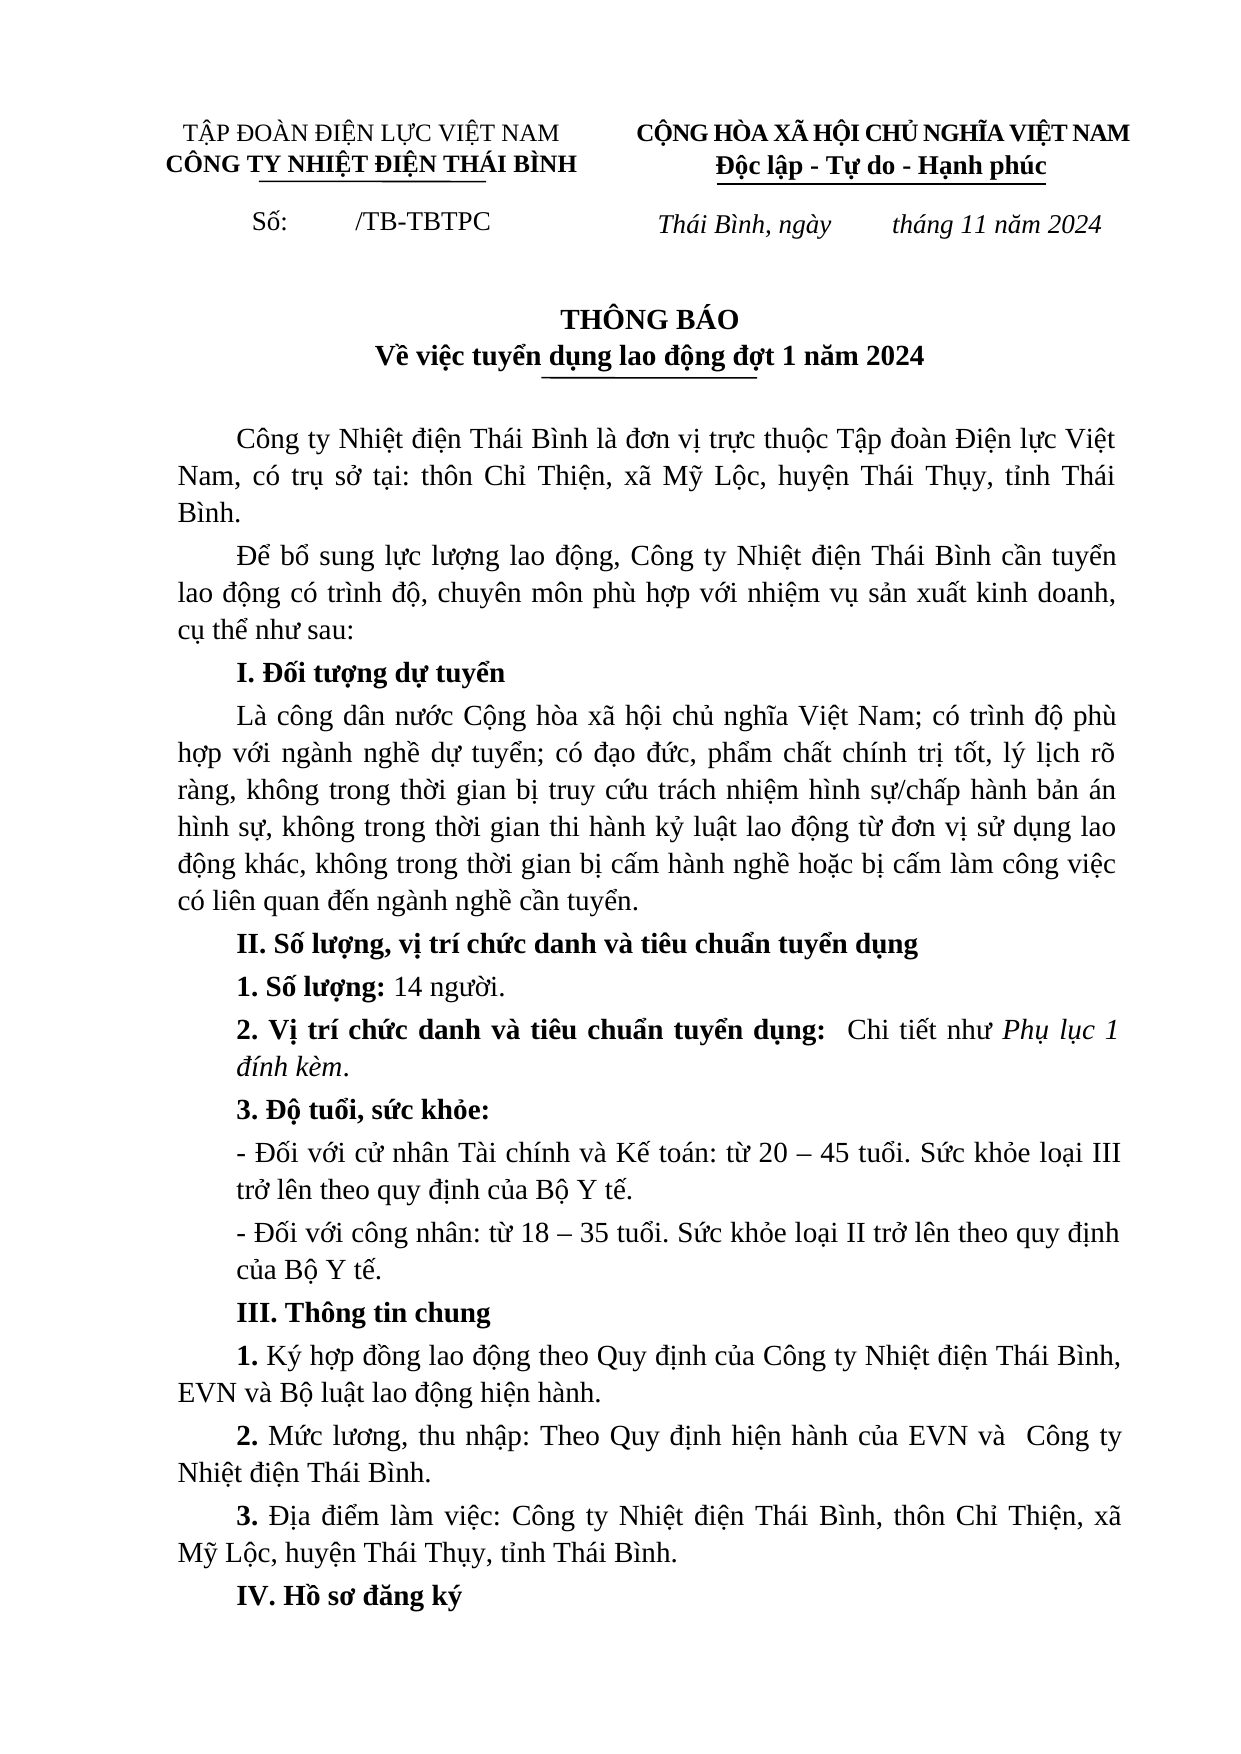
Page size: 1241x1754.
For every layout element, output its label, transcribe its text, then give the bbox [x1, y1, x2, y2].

text 1. Ký hợp đồng lao động theo Quy định của Công ty Nhiệt điện Thái Bình, EVN và Bộ luật lao động hiện hành. [177, 1338, 1122, 1409]
text 1. Số lượng: 14 người. [236, 969, 1122, 1002]
text Là công dân nước Cộng hòa xã hội chủ nghĩa Việt Nam; có trình độ phù hợp với ngành nghề dự tuyển; có đạo đức, phẩm chất chính trị tốt, lý lịch rõ ràng, không trong thời gian bị truy cứu trách nhiệm hình sự/chấp hành bản án hình sự, không trong thời gian thi hành kỷ luật lao động từ đơn vị sử dụng lao động khác, không trong thời gian bị cấm hành nghề hoặc bị cấm làm công việc có liên quan đến ngành nghề cần tuyển. [177, 698, 1117, 916]
text Về việc tuyển dụng lao động đợt 1 năm 2024 [177, 338, 1122, 372]
text 3. Địa điểm làm việc: Công ty Nhiệt điện Thái Bình, thôn Chỉ Thiện, xã Mỹ Lộc, huyện Thái Thụy, tỉnh Thái Bình. [177, 1498, 1122, 1569]
text THÔNG BÁO [177, 302, 1122, 336]
text IV. Hồ sơ đăng ký [177, 1578, 1117, 1612]
text Để bổ sung lực lượng lao động, Công ty Nhiệt điện Thái Bình cần tuyển lao động có trình độ, chuyên môn phù hợp với nhiệm vụ sản xuất kinh doanh, cụ thể như sau: [177, 538, 1117, 646]
text 3. Độ tuổi, sức khỏe: [236, 1092, 1122, 1126]
text III. Thông tin chung [177, 1295, 1117, 1329]
table_header CỘNG HÒA XÃ HỘI CHỦ NGHĨA VIỆT NAM Độc lập - Tự do - Hạnh phúc Thái Bình, ngày tháng 11 năm 2024 [610, 118, 1152, 249]
table_header TẬP ĐOÀN ĐIỆN LỰC VIỆT NAM CÔNG TY NHIỆT ĐIỆN THÁI BÌNH Số: /TB-TBTPC [132, 118, 610, 249]
text - Đối với công nhân: từ 18 – 35 tuổi. Sức khỏe loại II trở lên theo quy định của Bộ Y tế. [236, 1215, 1122, 1286]
text 2. Mức lương, thu nhập: Theo Quy định hiện hành của EVN và Công ty Nhiệt điện Thái Bình. [177, 1418, 1122, 1489]
text I. Đối tượng dự tuyển [177, 655, 1117, 689]
text Công ty Nhiệt điện Thái Bình là đơn vị trực thuộc Tập đoàn Điện lực Việt Nam, có trụ sở tại: thôn Chỉ Thiện, xã Mỹ Lộc, huyện Thái Thụy, tỉnh Thái Bình. [177, 421, 1117, 529]
text II. Số lượng, vị trí chức danh và tiêu chuẩn tuyển dụng [177, 926, 1117, 959]
text - Đối với cử nhân Tài chính và Kế toán: từ 20 – 45 tuổi. Sức khỏe loại III trở lên theo quy định của Bộ Y tế. [236, 1135, 1122, 1206]
text 2. Vị trí chức danh và tiêu chuẩn tuyển dụng: Chi tiết như Phụ lục 1 đính kèm. [236, 1012, 1122, 1082]
